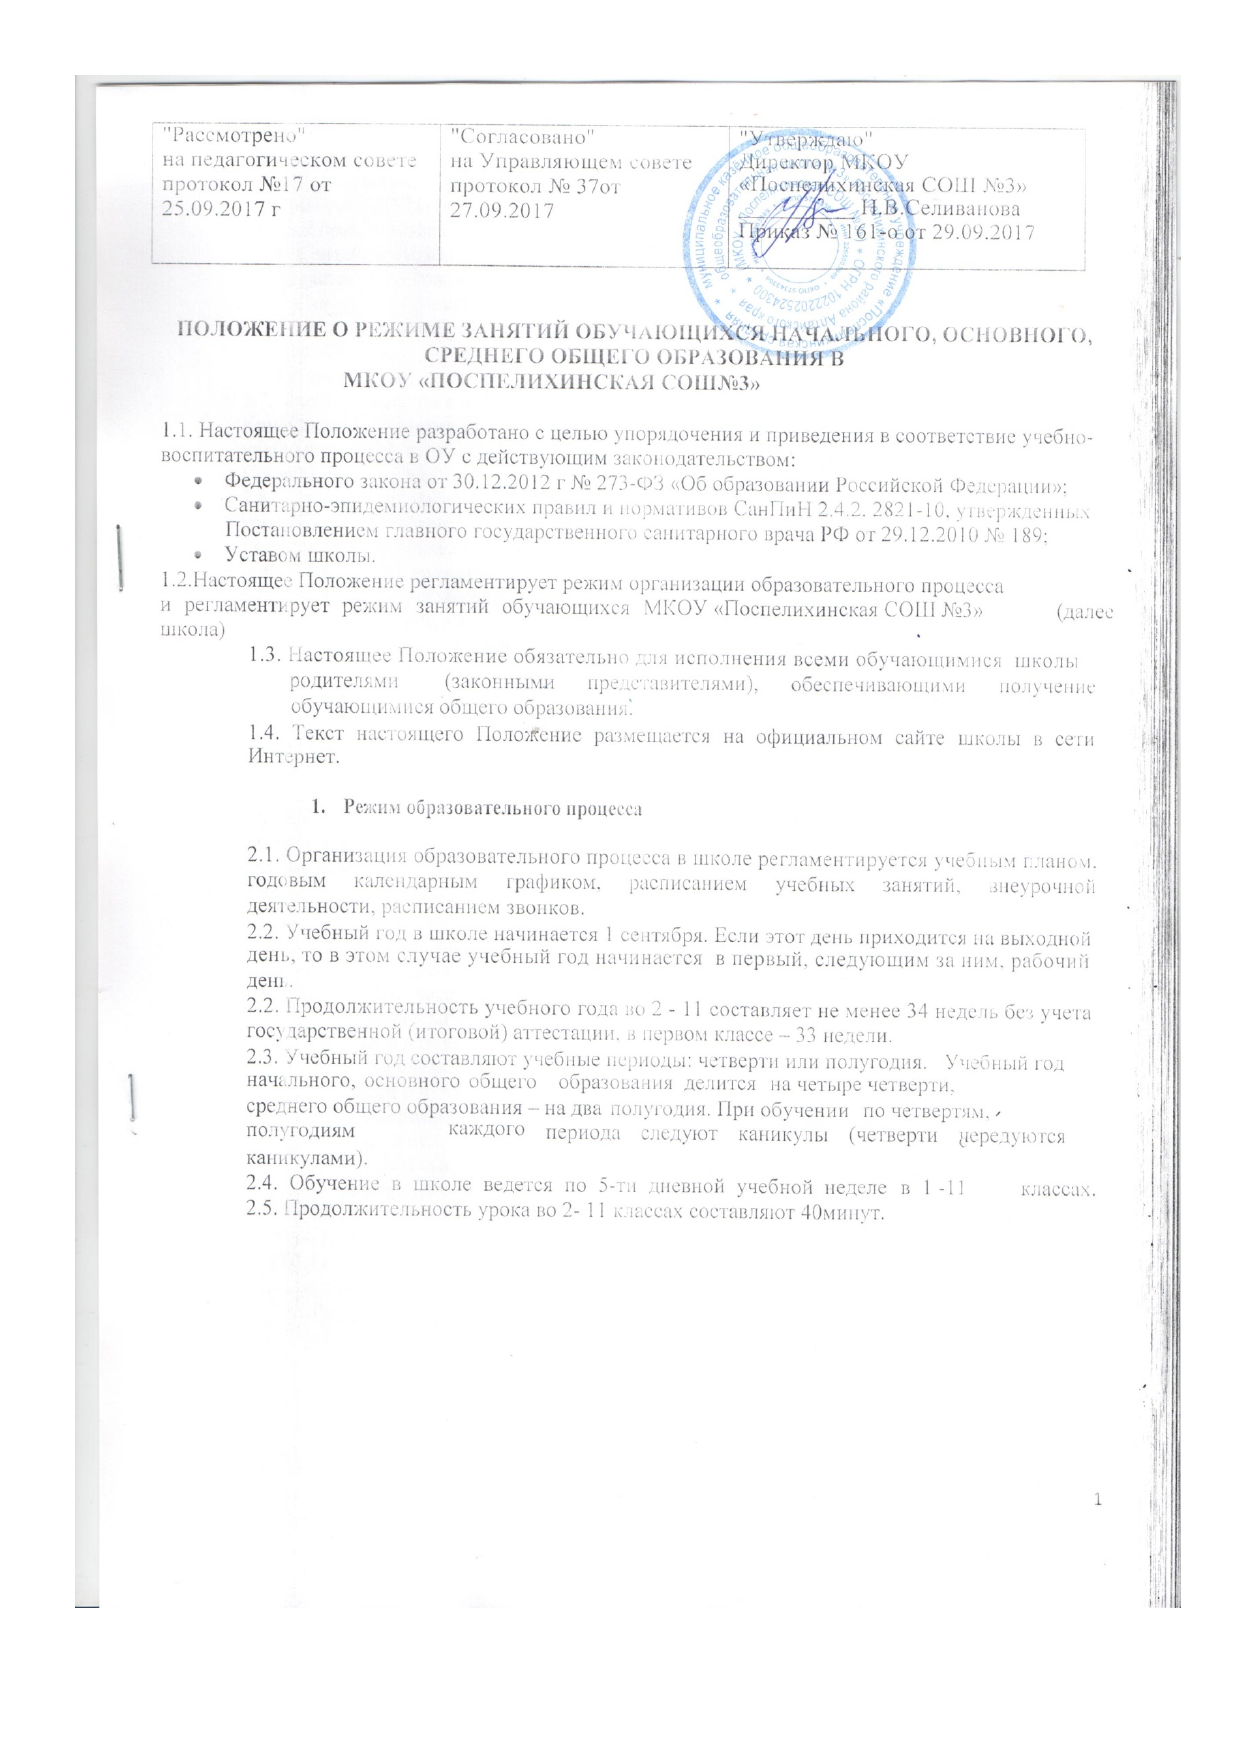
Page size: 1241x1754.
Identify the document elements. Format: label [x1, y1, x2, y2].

picture [75, 75, 1190, 1608]
